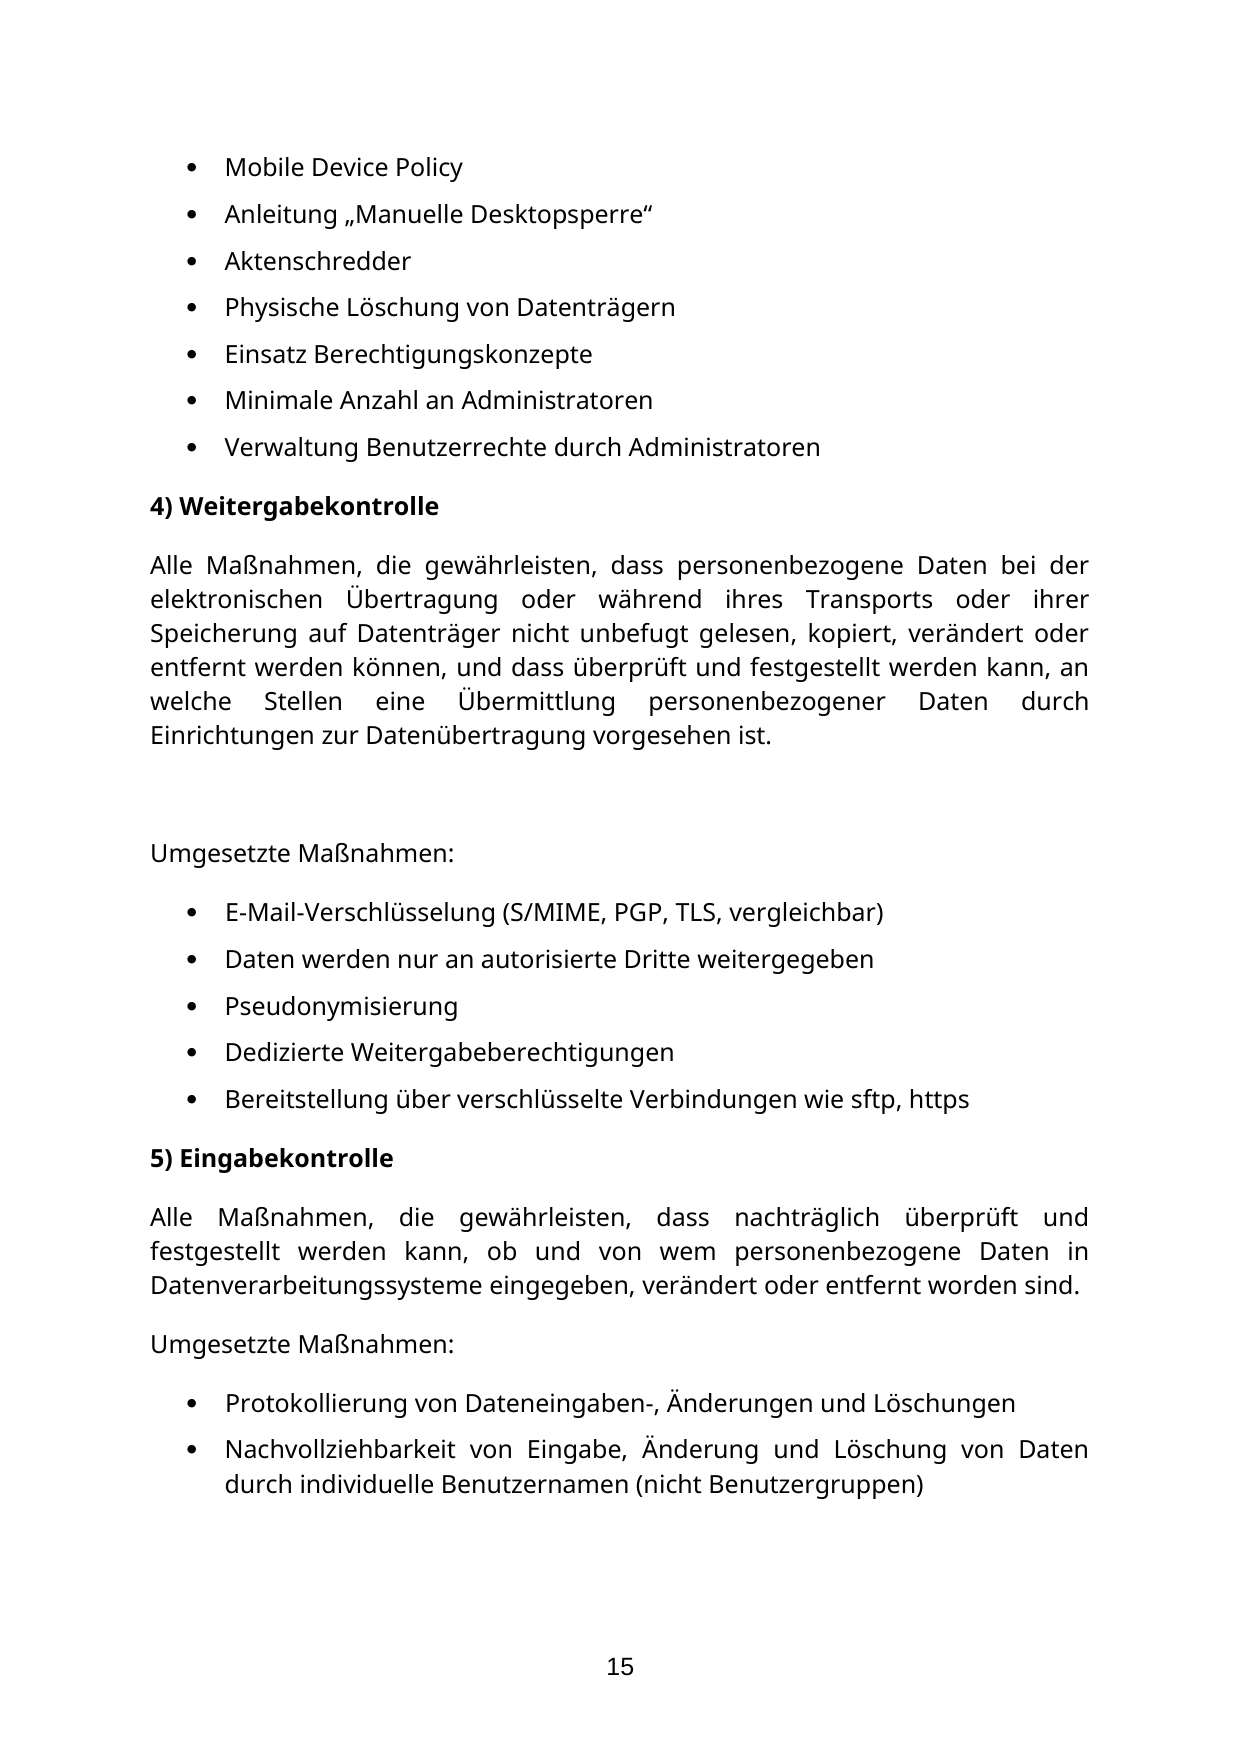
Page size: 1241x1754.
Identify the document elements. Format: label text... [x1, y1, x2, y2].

subtitle Physische Löschung von Datenträgern [187, 290, 1090, 324]
subtitle Umgesetzte Maßnahmen: [150, 1327, 1090, 1361]
subtitle Daten werden nur an autorisierte Dritte weitergegeben [187, 942, 1090, 976]
subtitle Alle Maßnahmen, die gewährleisten, dass nachträglich überprüft und festgestellt werden kann, ob und von wem personenbezogene Daten in Datenverarbeitungssysteme eingegeben, verändert oder entfernt worden sind. [150, 1199, 1090, 1302]
subtitle Mobile Device Policy [187, 150, 1090, 184]
subtitle Minimale Anzahl an Administratoren [187, 383, 1090, 417]
subtitle Anleitung „Manuelle Desktopsperre“ [187, 197, 1090, 231]
subtitle Aktenschredder [187, 243, 1090, 277]
subtitle 4) Weitergabekontrolle [150, 488, 1090, 522]
subtitle Alle Maßnahmen, die gewährleisten, dass personenbezogene Daten bei der elektronischen Übertragung oder während ihres Transports oder ihrer Speicherung auf Datenträger nicht unbefugt gelesen, kopiert, verändert oder entfernt werden können, und dass überprüft und festgestellt werden kann, an welche Stellen eine Übermittlung personenbezogener Daten durch Einrichtungen zur Datenübertragung vorgesehen ist. [150, 547, 1090, 752]
subtitle Nachvollziehbarkeit von Eingabe, Änderung und Löschung von Daten durch individuelle Benutzernamen (nicht Benutzergruppen) [187, 1432, 1090, 1534]
subtitle Dedizierte Weitergabeberechtigungen [187, 1035, 1090, 1069]
subtitle Bereitstellung über verschlüsselte Verbindungen wie sftp, https [187, 1081, 1090, 1115]
subtitle Protokollierung von Dateneingaben-, Änderungen und Löschungen [187, 1386, 1090, 1420]
subtitle Umgesetzte Maßnahmen: [150, 836, 1090, 870]
subtitle E-Mail-Verschlüsselung (S/MIME, PGP, TLS, vergleichbar) [187, 895, 1090, 929]
subtitle Pseudonymisierung [187, 988, 1090, 1022]
subtitle Verwaltung Benutzerrechte durch Administratoren [187, 429, 1090, 463]
subtitle Einsatz Berechtigungskonzepte [187, 336, 1090, 370]
subtitle 5) Eingabekontrolle [150, 1140, 1090, 1174]
